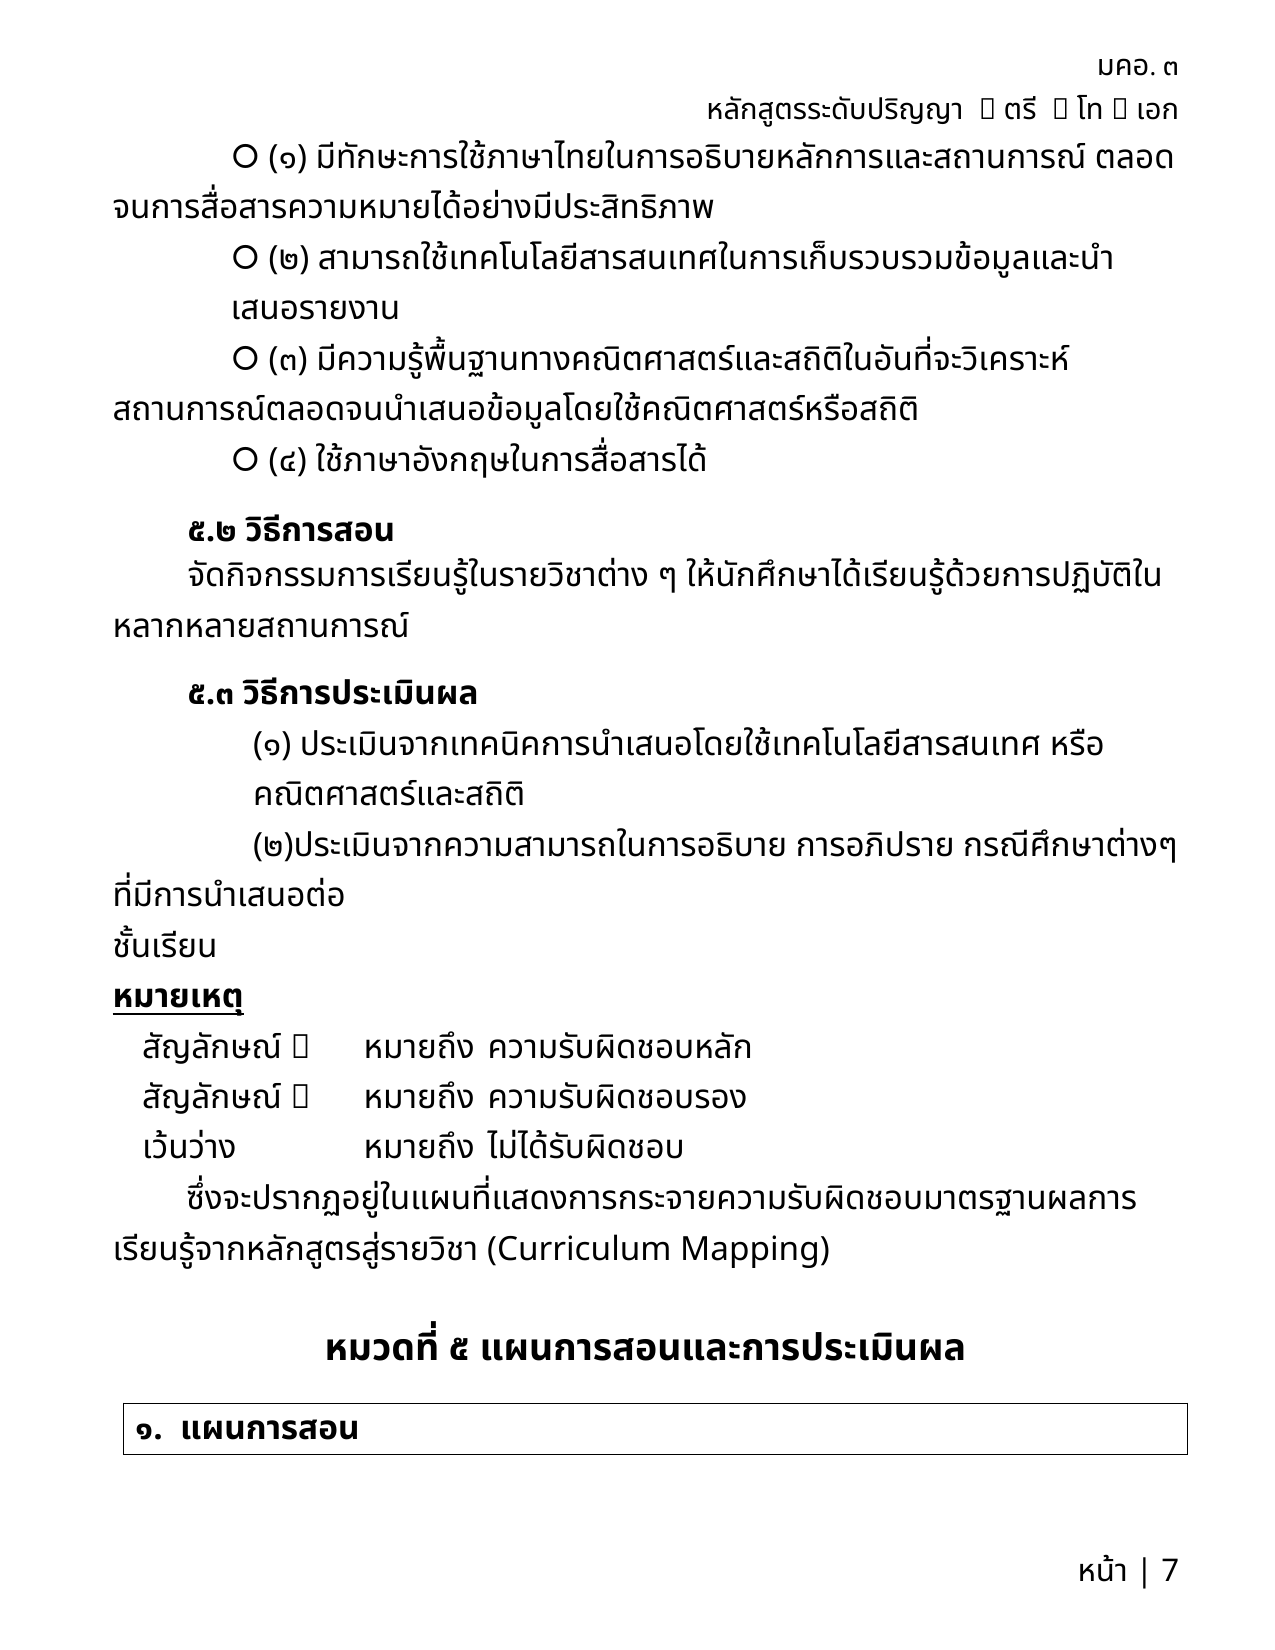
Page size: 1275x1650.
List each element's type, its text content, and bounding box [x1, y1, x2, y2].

text ซึ่งจะปรากฏอยู่ในแผนที่แสดงการกระจายความรับผิดชอบมาตรฐานผลการเรียนรู้จากหลักสูตรสู่รายวิชา (Curriculum Mapping) [112, 1174, 1179, 1275]
text (๑) มีทักษะการใช้ภาษาไทยในการอธิบายหลักการและสถานการณ์ ตลอดจนการสื่อสารความหมายได้อย่างมีประสิทธิภาพ [112, 132, 1179, 233]
text หมวดที่ ๕ แผนการสอนและการประเมินผล [112, 1320, 1179, 1377]
text สัญลักษณ์ หมายถึง ความรับผิดชอบรอง [142, 1073, 1179, 1123]
text สัญลักษณ์ หมายถึง ความรับผิดชอบหลัก [142, 1023, 1179, 1073]
text เว้นว่าง หมายถึง ไม่ได้รับผิดชอบ [142, 1123, 1179, 1174]
text (๔) ใช้ภาษาอังกฤษในการสื่อสารได้ [230, 436, 1179, 486]
text (๓) มีความรู้พื้นฐานทางคณิตศาสตร์และสถิติในอันที่จะวิเคราะห์สถานการณ์ตลอดจนนำเสนอข้อมูลโดยใช้คณิตศาสตร์หรือสถิติ [112, 334, 1179, 436]
text (๑) ประเมินจากเทคนิคการนำเสนอโดยใช้เทคโนโลยีสารสนเทศ หรือคณิตศาสตร์และสถิติ [253, 720, 1179, 821]
text จัดกิจกรรมการเรียนรู้ในรายวิชาต่าง ๆ ให้นักศึกษาได้เรียนรู้ด้วยการปฏิบัติในหลากหลายสถานการณ์ [112, 551, 1179, 652]
text (๒) สามารถใช้เทคโนโลยีสารสนเทศในการเก็บรวบรวมข้อมูลและนำเสนอรายงาน [230, 233, 1179, 334]
table_header ๑. แผนการสอน [124, 1404, 1187, 1454]
text ๕.๒ วิธีการสอน [112, 503, 1179, 551]
text ๕.๓ วิธีการประเมินผล [112, 669, 1179, 720]
text หมายเหตุ [112, 972, 1179, 1023]
text (๒)ประเมินจากความสามารถในการอธิบาย การอภิปราย กรณีศึกษาต่างๆที่มีการนำเสนอต่อ ชั้นเรียน [112, 821, 1179, 972]
